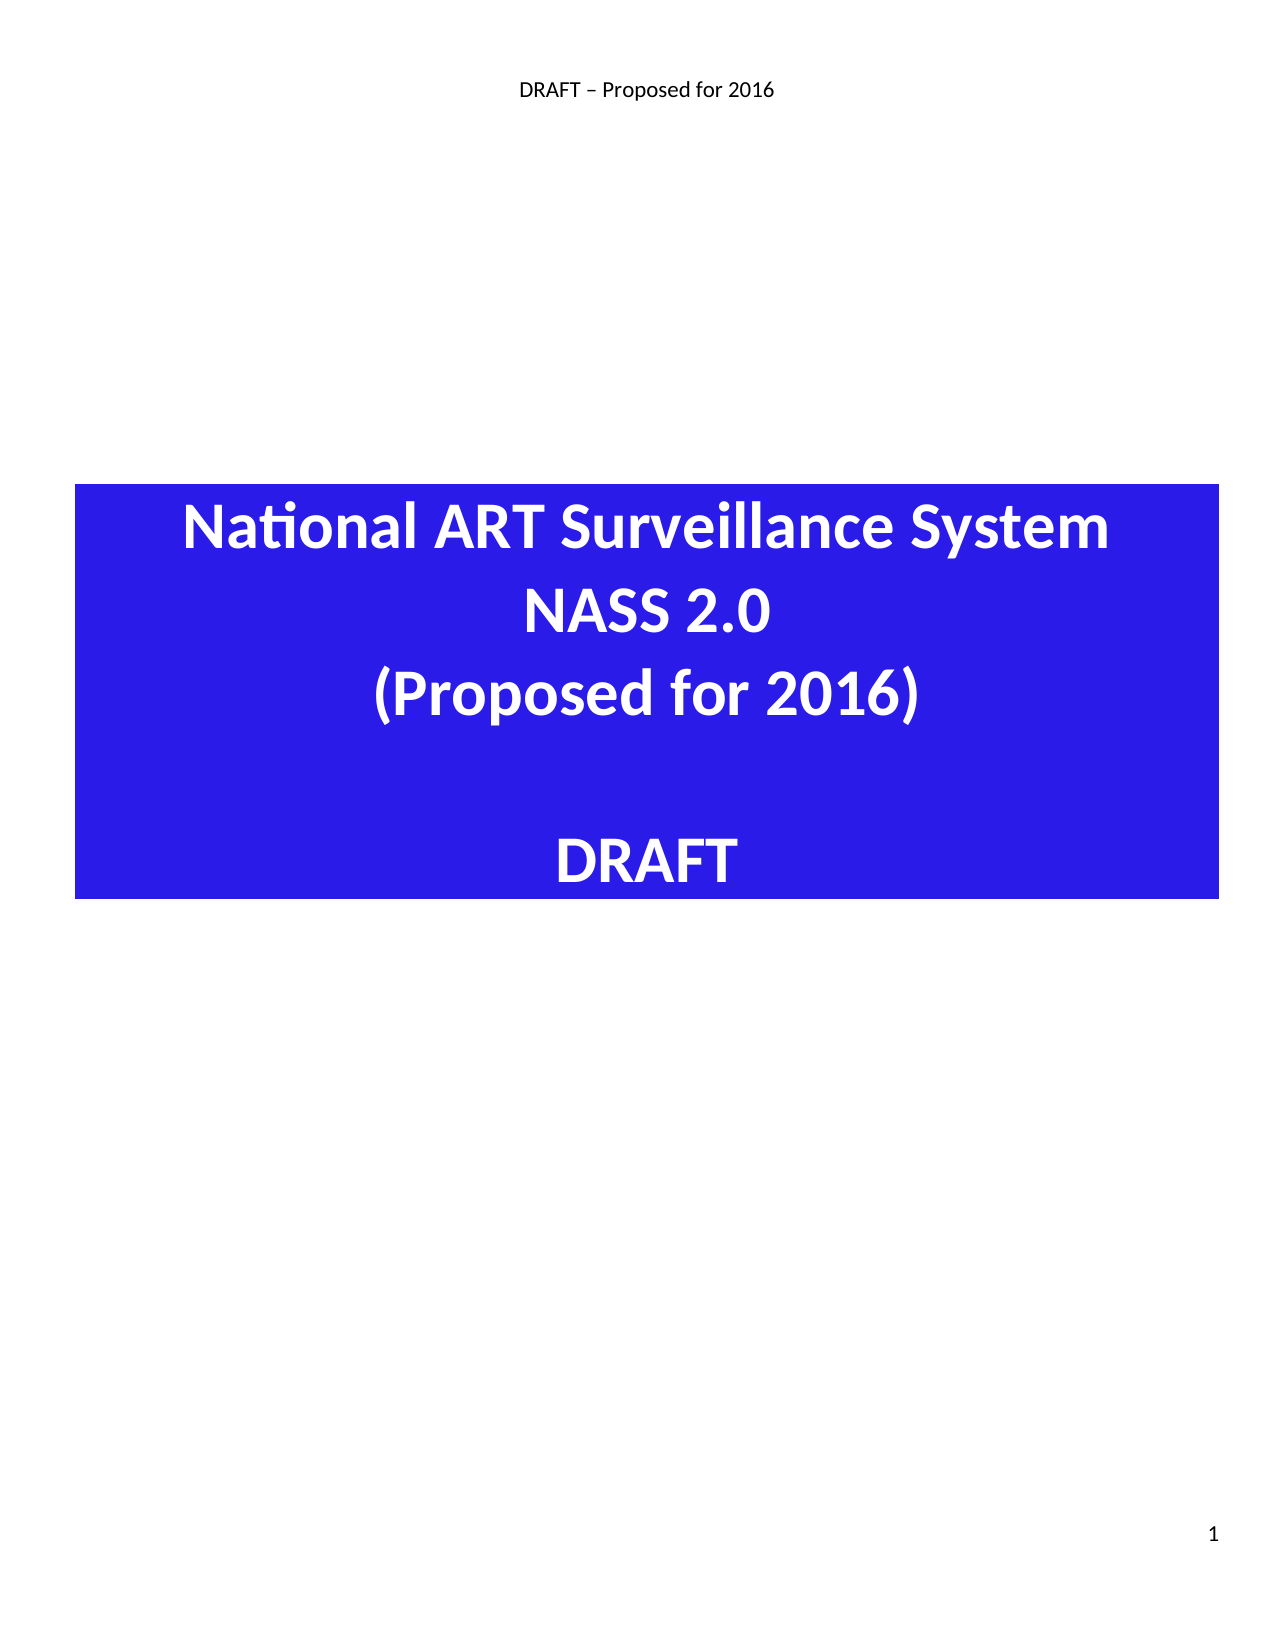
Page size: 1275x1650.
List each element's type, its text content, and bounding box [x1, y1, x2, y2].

text (Proposed for 2016) [75, 651, 1219, 732]
text National ART Surveillance System [75, 484, 1219, 566]
text DRAFT [75, 818, 1219, 899]
text NASS 2.0 [75, 568, 1219, 649]
